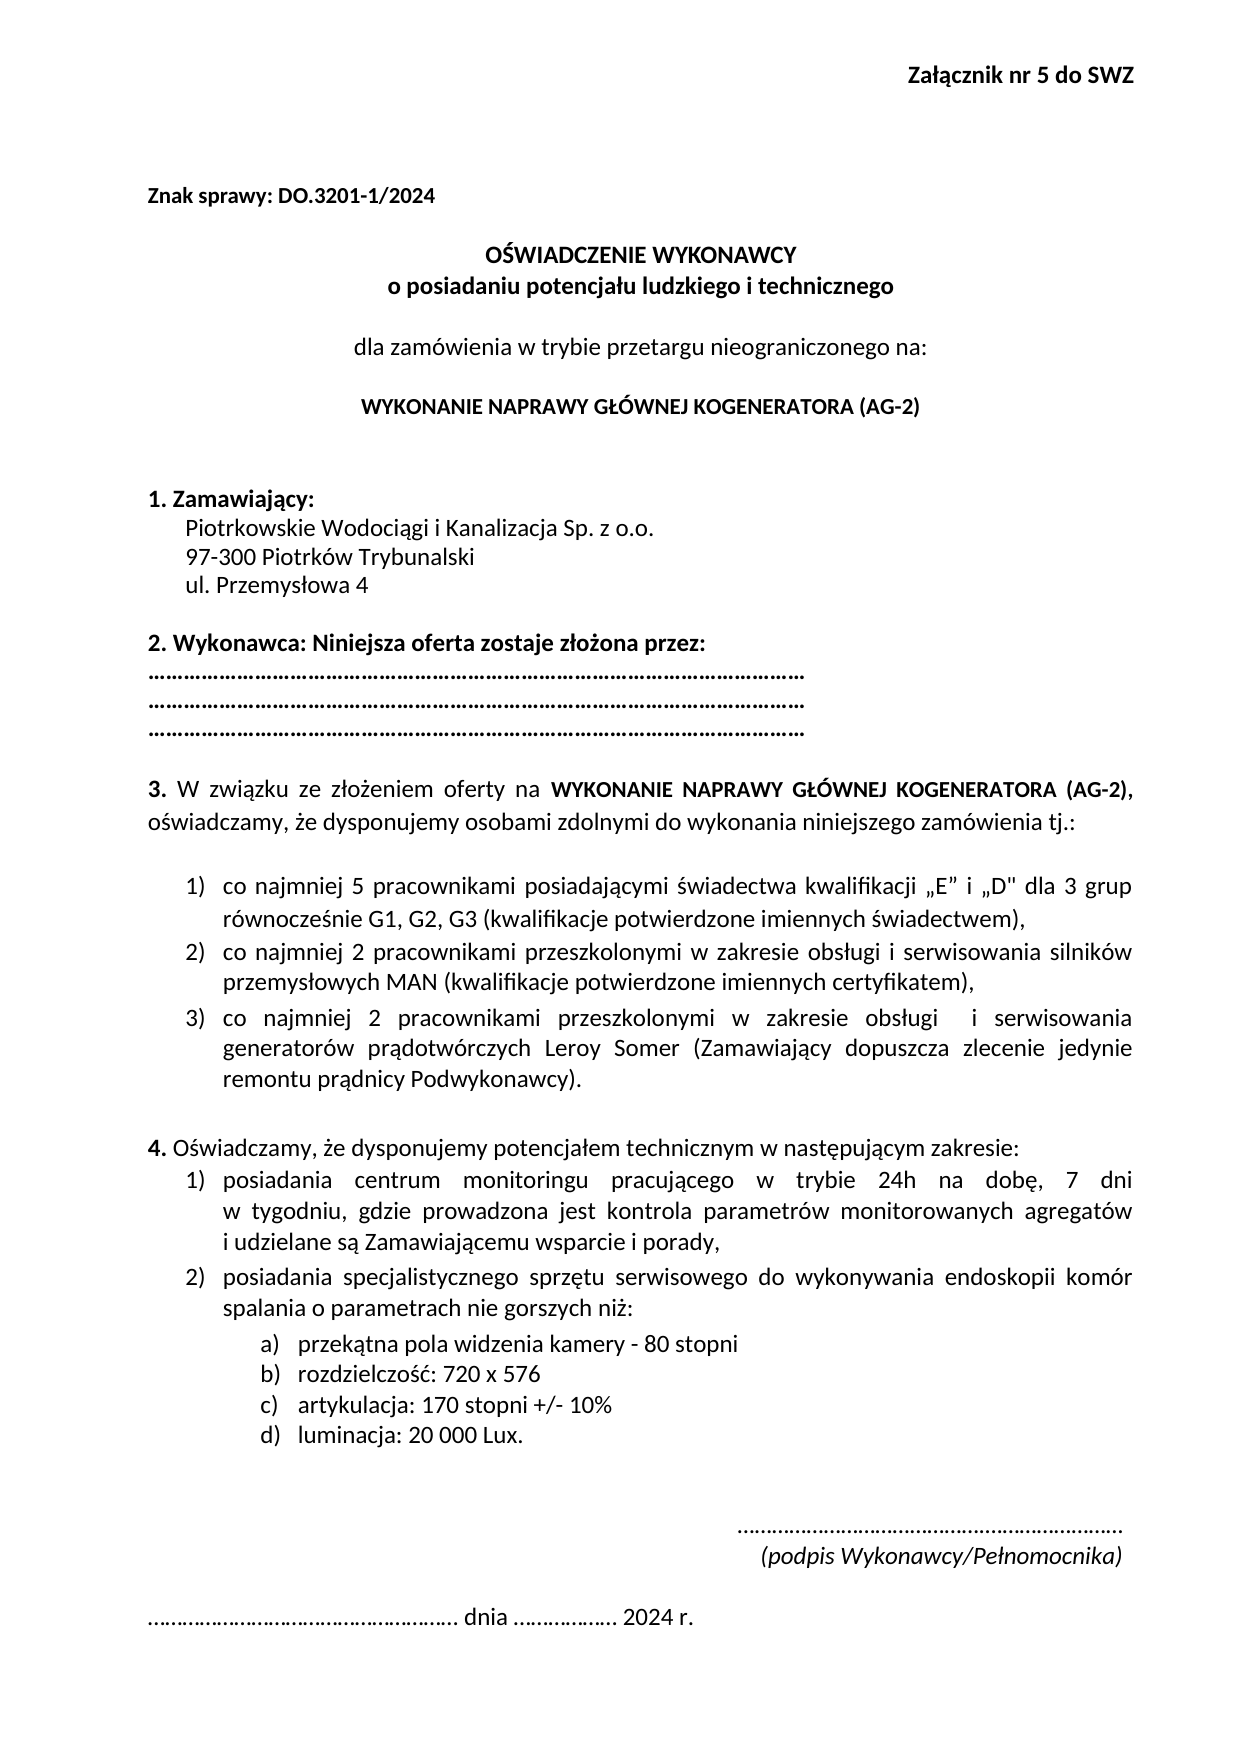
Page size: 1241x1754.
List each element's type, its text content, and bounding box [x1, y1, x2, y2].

text ………………………………………………………………………………………………… [148, 714, 1134, 742]
text 1. Zamawiający: [148, 483, 1134, 514]
text o posiadaniu potencjału ludzkiego i technicznego [148, 270, 1134, 301]
text ……………………………………………… dnia ……………… 2024 r. [148, 1601, 1134, 1631]
list co najmniej 2 pracownikami przeszkolonymi w zakresie obsługi i serwisowania generatorów prądotwórczych Leroy Somer (Zamawiający dopuszcza zlecenie jedynie remontu prądnicy Podwykonawcy). [185, 1002, 1134, 1093]
text ………………………………………………………………………………………………… [148, 685, 1134, 714]
text …………………………………….…………………… [664, 1509, 1134, 1540]
list artykulacja: 170 stopni +/- 10% [260, 1389, 1134, 1419]
text Załącznik nr 5 do SWZ [148, 59, 1134, 89]
list rozdzielczość: 720 x 576 [260, 1358, 1134, 1389]
text Znak sprawy: DO.3201-1/2024 [148, 181, 1134, 209]
list luminacja: 20 000 Lux. [260, 1419, 1134, 1450]
list co najmniej 5 pracownikami posiadającymi świadectwa kwalifikacji „E” i „D" dla 3 grup równocześnie G1, G2, G3 (kwalifikacje potwierdzone imiennych świadectwem), [185, 870, 1134, 933]
text ………………………………………………………………………………………………… [148, 657, 1134, 685]
text dla zamówienia w trybie przetargu nieograniczonego na: [148, 331, 1134, 362]
text 2. Wykonawca: Niniejsza oferta zostaje złożona przez: [148, 628, 1134, 657]
text WYKONANIE NAPRAWY GŁÓWNEJ KOGENERATORA (AG-2) [148, 392, 1134, 420]
text 4. Oświadczamy, że dysponujemy potencjałem technicznym w następującym zakresie: [148, 1132, 1134, 1162]
text OŚWIADCZENIE WYKONAWCY [148, 240, 1134, 270]
list posiadania centrum monitoringu pracującego w trybie 24h na dobę, 7 dni w tygodniu, gdzie prowadzona jest kontrola parametrów monitorowanych agregatów i udzielane są Zamawiającemu wsparcie i porady, [185, 1165, 1134, 1256]
text 97-300 Piotrków Trybunalski [185, 543, 1134, 571]
text 3. W związku ze złożeniem oferty na WYKONANIE NAPRAWY GŁÓWNEJ KOGENERATORA (AG-2), oświadczamy, że dysponujemy osobami zdolnymi do wykonania niniejszego zamówienia tj.: [148, 773, 1134, 836]
list przekątna pola widzenia kamery - 80 stopni [260, 1328, 1134, 1358]
text ul. Przemysłowa 4 [185, 571, 1134, 600]
text Piotrkowskie Wodociągi i Kanalizacja Sp. z o.o. [185, 514, 1134, 543]
list posiadania specjalistycznego sprzętu serwisowego do wykonywania endoskopii komór spalania o parametrach nie gorszych niż: [185, 1262, 1134, 1323]
text (podpis Wykonawcy/Pełnomocnika) [590, 1540, 1134, 1570]
list co najmniej 2 pracownikami przeszkolonymi w zakresie obsługi i serwisowania silników przemysłowych MAN (kwalifikacje potwierdzone imiennych certyfikatem), [185, 936, 1134, 997]
